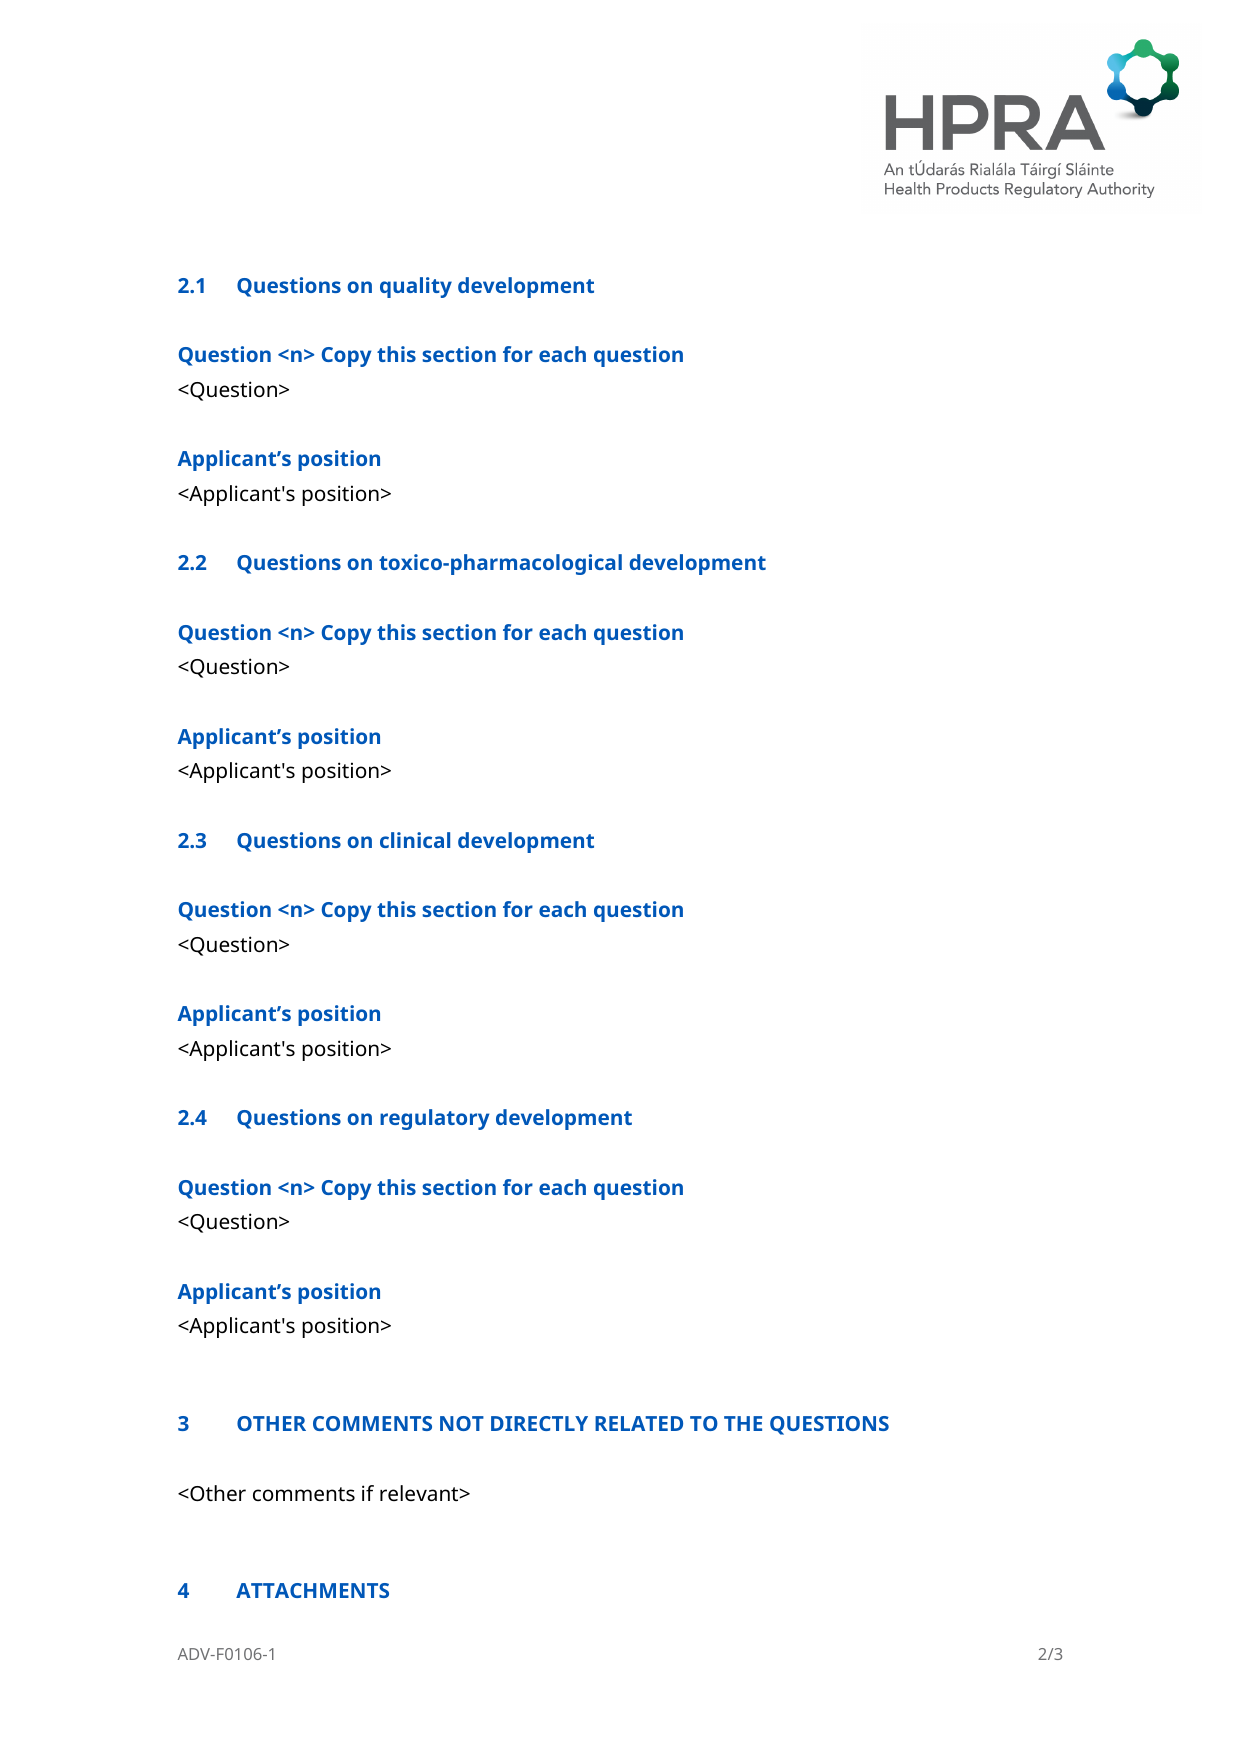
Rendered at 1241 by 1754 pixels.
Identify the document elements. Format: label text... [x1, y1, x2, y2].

picture [860, 23, 1203, 214]
text <Applicant's position> [177, 1034, 1063, 1062]
text <Question> [177, 375, 1063, 403]
subtitle Applicant’s position [177, 1277, 1063, 1305]
subtitle Question <n> Copy this section for each question [177, 895, 1063, 924]
text <Applicant's position> [177, 479, 1063, 507]
subtitle Other comments not directly related to the questions [177, 1409, 1063, 1438]
subtitle Question <n> Copy this section for each question [177, 1173, 1063, 1201]
text <Question> [177, 652, 1063, 681]
subtitle Applicant’s position [177, 444, 1063, 473]
subtitle Questions on quality development [177, 271, 1063, 299]
text <Question> [177, 930, 1063, 958]
text <Question> [177, 1207, 1063, 1236]
subtitle Applicant’s position [177, 722, 1063, 750]
text <Applicant's position> [177, 1312, 1063, 1340]
subtitle Applicant’s position [177, 999, 1063, 1028]
subtitle Questions on regulatory development [177, 1103, 1063, 1132]
subtitle Questions on clinical development [177, 826, 1063, 854]
text <Other comments if relevant> [177, 1479, 1063, 1507]
subtitle Question <n> Copy this section for each question [177, 618, 1063, 646]
subtitle attachments [177, 1577, 1063, 1605]
subtitle Questions on toxico-pharmacological development [177, 548, 1063, 577]
subtitle Question <n> Copy this section for each question [177, 340, 1063, 369]
text <Applicant's position> [177, 757, 1063, 785]
